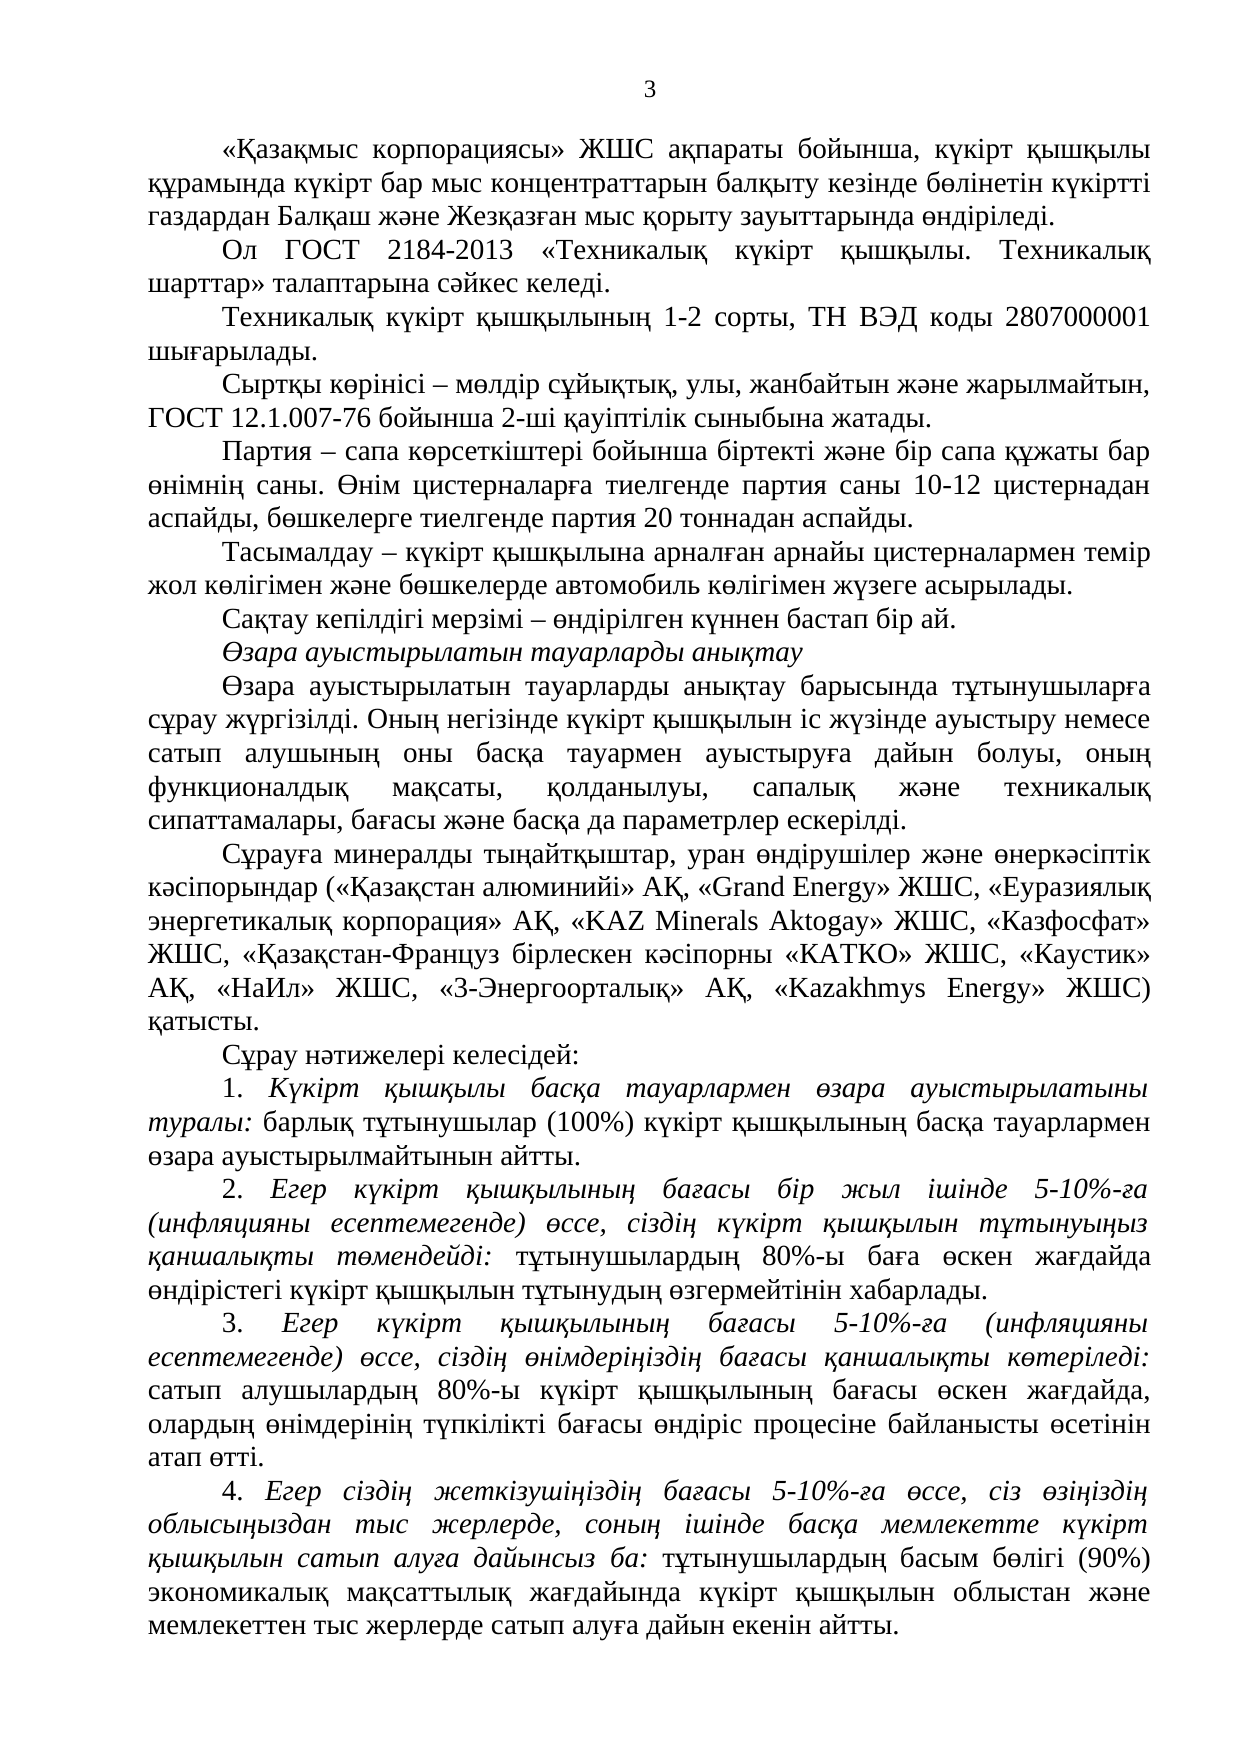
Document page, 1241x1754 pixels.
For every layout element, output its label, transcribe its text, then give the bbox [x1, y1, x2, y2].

text Сұрауға минералды тыңайтқыштар, уран өндірушілер және өнеркәсіптік кәсіпорындар («Қазақстан алюминийі» АҚ, «Grand Energy» ЖШС, «Еуразиялық энергетикалық корпорация» АҚ, «KAZ Minerals Aktogay» ЖШС, «Казфосфат» ЖШС, «Қазақстан-Француз бірлескен кәсіпорны «КАТКО» ЖШС, «Каустик» АҚ, «НаИл» ЖШС, «3-Энергоорталық» АҚ, «Kazakhmys Energy» ЖШС) қатысты. [148, 836, 1152, 1037]
text Партия – сапа көрсеткіштері бойынша біртекті және бір сапа құжаты бар өнімнің саны. Өнім цистерналарға тиелгенде партия саны 10-12 цистернадан аспайды, бөшкелерге тиелгенде партия 20 тоннадан аспайды. [148, 433, 1152, 534]
text Сұрау нәтижелері келесідей: [148, 1037, 1152, 1071]
text Ол ГОСТ 2184-2013 «Техникалық күкірт қышқылы. Техникалық шарттар» талаптарына сәйкес келеді. [148, 232, 1152, 299]
text Техникалық күкірт қышқылының 1-2 сорты, ТН ВЭД коды 2807000001 шығарылады. [148, 299, 1152, 366]
text Өзара ауыстырылатын тауарларды анықтау барысында тұтынушыларға сұрау жүргізілді. Оның негізінде күкірт қышқылын іс жүзінде ауыстыру немесе сатып алушының оны басқа тауармен ауыстыруға дайын болуы, оның функционалдық мақсаты, қолданылуы, сапалық және техникалық сипаттамалары, бағасы және басқа да параметрлер ескерілді. [148, 668, 1152, 836]
text 3. Егер күкірт қышқылының бағасы 5-10%-ға (инфляцияны есептемегенде) өссе, сіздің өнімдеріңіздің бағасы қаншалықты көтеріледі: сатып алушылардың 80%-ы күкірт қышқылының бағасы өскен жағдайда, олардың өнімдерінің түпкілікті бағасы өндіріс процесіне байланысты өсетінін атап өтті. [148, 1305, 1152, 1473]
text Өзара ауыстырылатын тауарларды анықтау [148, 634, 1152, 668]
text 1. Күкірт қышқылы басқа тауарлармен өзара ауыстырылатыны туралы: барлық тұтынушылар (100%) күкірт қышқылының басқа тауарлармен өзара ауыстырылмайтынын айтты. [148, 1071, 1152, 1171]
text 2. Егер күкірт қышқылының бағасы бір жыл ішінде 5-10%-ға (инфляцияны есептемегенде) өссе, сіздің күкірт қышқылын тұтынуыңыз қаншалықты төмендейді: тұтынушылардың 80%-ы баға өскен жағдайда өндірістегі күкірт қышқылын тұтынудың өзгермейтінін хабарлады. [148, 1171, 1152, 1305]
text Тасымалдау – күкірт қышқылына арналған арнайы цистерналармен темір жол көлігімен және бөшкелерде автомобиль көлігімен жүзеге асырылады. [148, 534, 1152, 601]
text «Қазақмыс корпорациясы» ЖШС ақпараты бойынша, күкірт қышқылы құрамында күкірт бар мыс концентраттарын балқыту кезінде бөлінетін күкіртті газдардан Балқаш және Жезқазған мыс қорыту зауыттарында өндіріледі. [148, 131, 1152, 232]
text Сыртқы көрінісі – мөлдір сұйықтық, улы, жанбайтын және жарылмайтын, ГОСТ 12.1.007-76 бойынша 2-ші қауіптілік сыныбына жатады. [148, 366, 1152, 433]
text Сақтау кепілдігі мерзімі – өндірілген күннен бастап бір ай. [148, 601, 1152, 634]
text 4. Егер сіздің жеткізушіңіздің бағасы 5-10%-ға өссе, сіз өзіңіздің облысыңыздан тыс жерлерде, соның ішінде басқа мемлекетте күкірт қышқылын сатып алуға дайынсыз ба: тұтынушылардың басым бөлігі (90%) экономикалық мақсаттылық жағдайында күкірт қышқылын облыстан және мемлекеттен тыс жерлерде сатып алуға дайын екенін айтты. [148, 1473, 1152, 1641]
